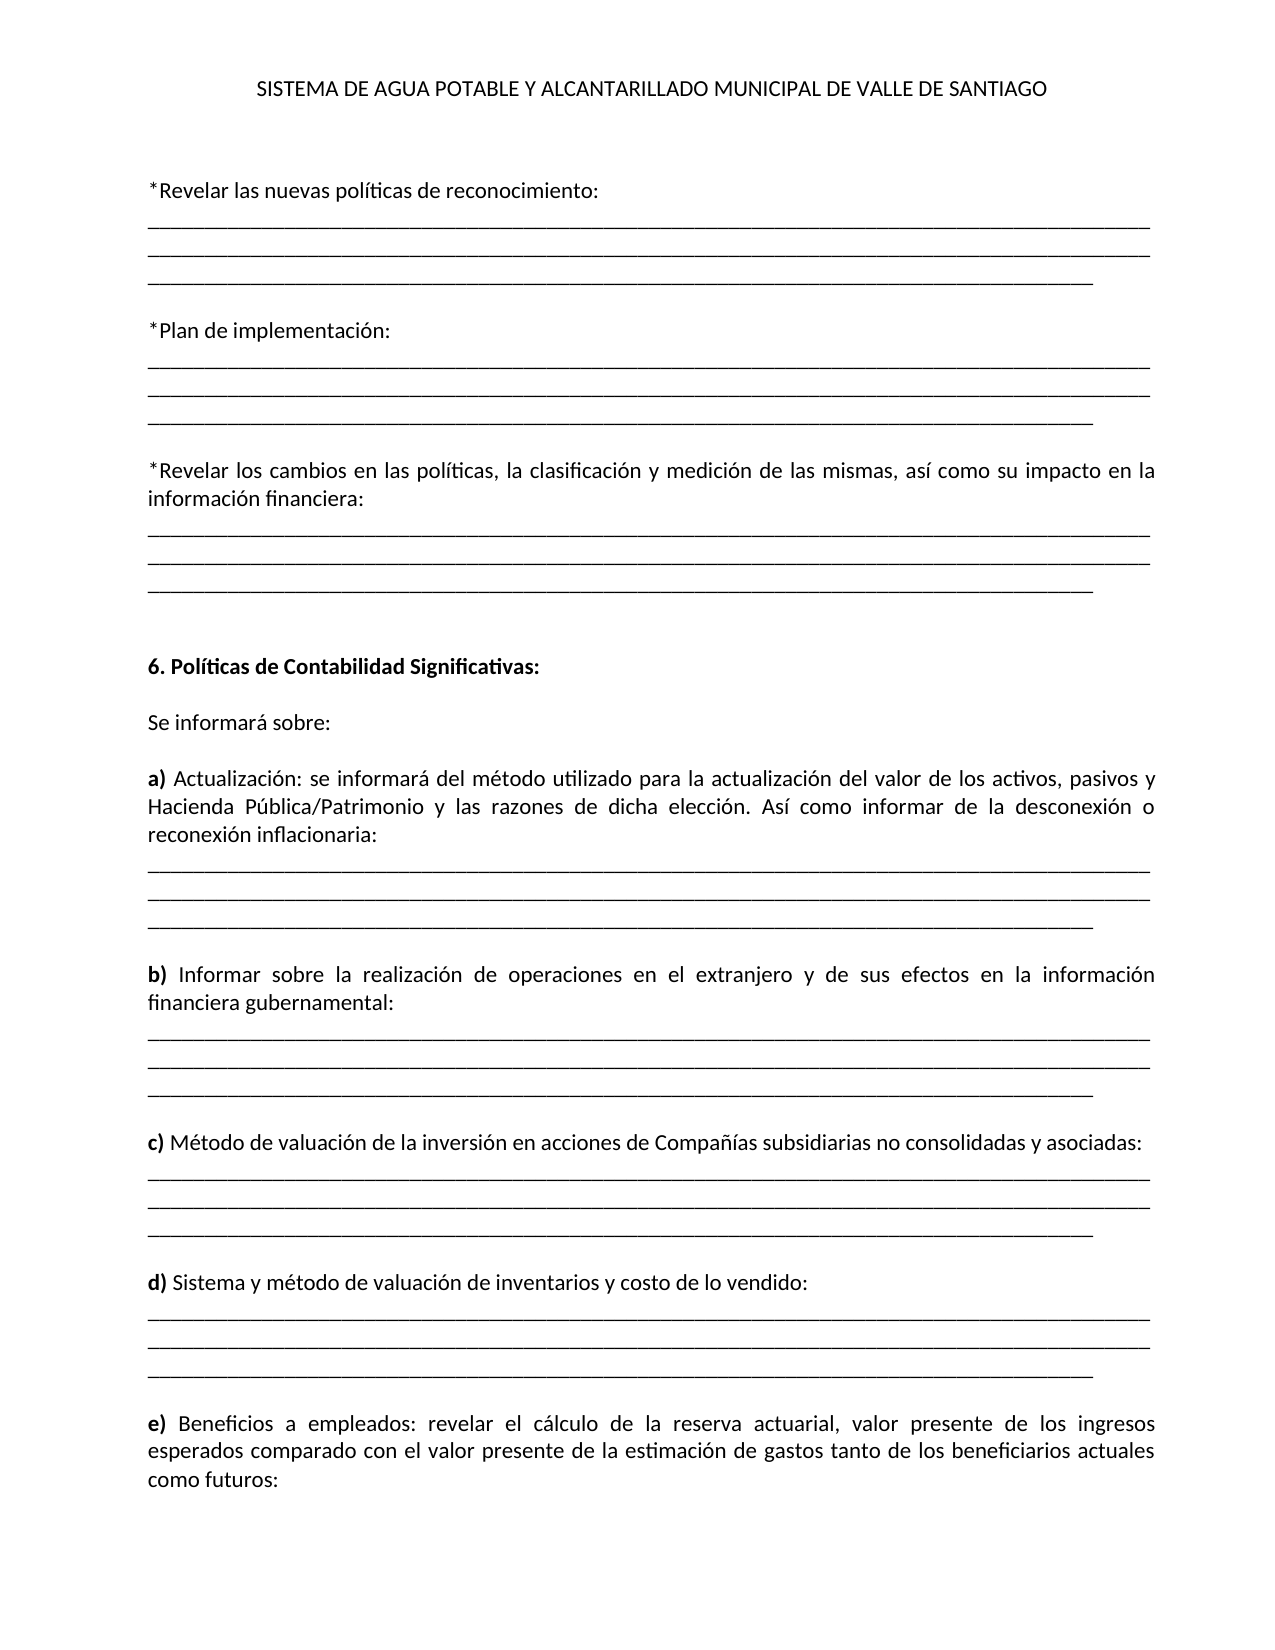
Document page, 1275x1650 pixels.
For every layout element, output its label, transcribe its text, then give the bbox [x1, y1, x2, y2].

text e) Beneficios a empleados: revelar el cálculo de la reserva actuarial, valor presente de los ingresos esperados comparado con el valor presente de la estimación de gastos tanto de los beneficiarios actuales como futuros: [148, 1409, 1157, 1493]
text *Plan de implementación: [148, 316, 1157, 344]
text d) Sistema y método de valuación de inventarios y costo de lo vendido: [148, 1268, 1157, 1297]
text *Revelar las nuevas políticas de reconocimiento: [148, 176, 1157, 204]
text a) Actualización: se informará del método utilizado para la actualización del valor de los activos, pasivos y Hacienda Pública/Patrimonio y las razones de dicha elección. Así como informar de la desconexión o reconexión inflacionaria: [148, 764, 1157, 848]
text 6. Políticas de Contabilidad Significativas: [148, 652, 1157, 680]
text c) Método de valuación de la inversión en acciones de Compañías subsidiarias no consolidadas y asociadas: [148, 1128, 1157, 1156]
text *Revelar los cambios en las políticas, la clasificación y medición de las mismas, así como su impacto en la información financiera: [148, 456, 1157, 512]
text b) Informar sobre la realización de operaciones en el extranjero y de sus efectos en la información financiera gubernamental: [148, 960, 1157, 1016]
text Se informará sobre: [148, 708, 1157, 736]
